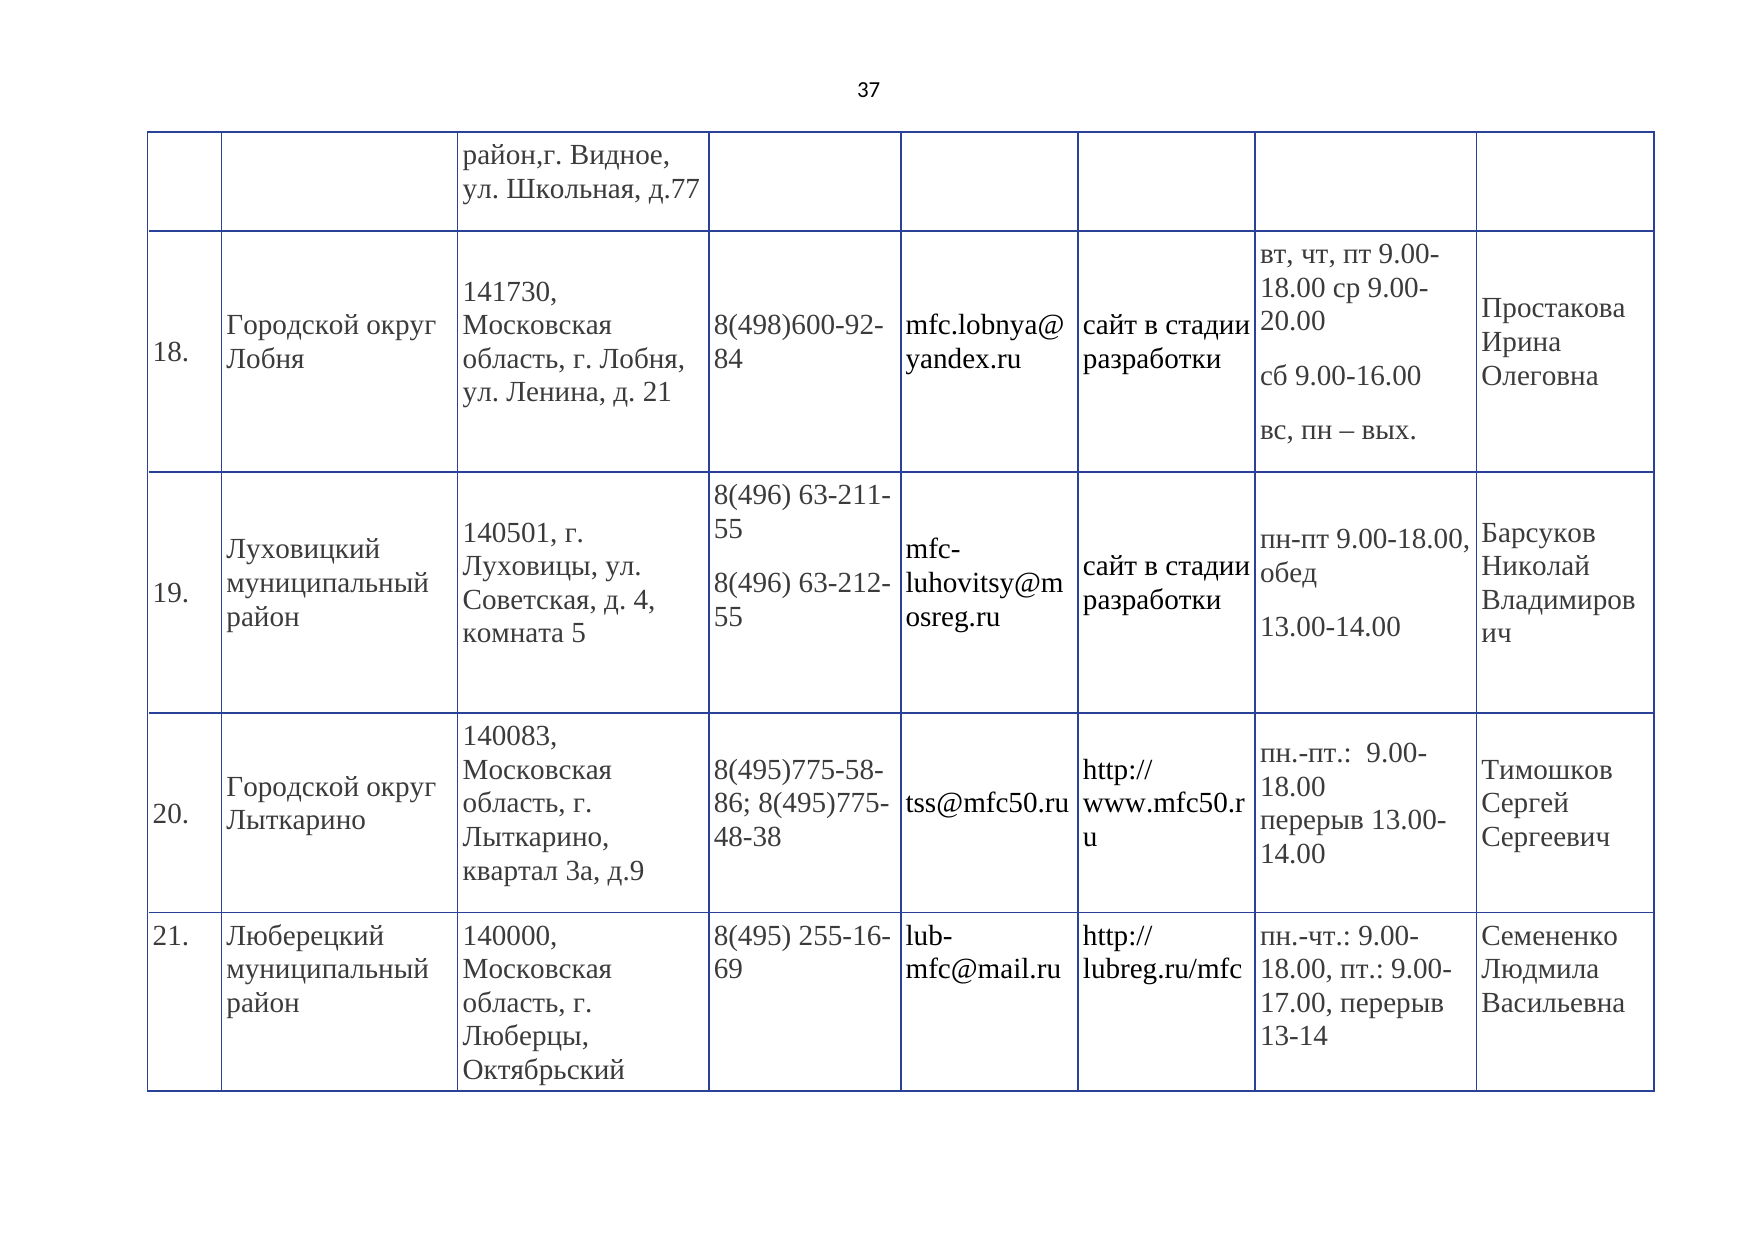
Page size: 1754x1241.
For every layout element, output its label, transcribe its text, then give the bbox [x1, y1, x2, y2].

table_cell [148, 472, 221, 712]
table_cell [1256, 133, 1476, 230]
table_cell 8(495)775-58-86; 8(495)775-48-38 [710, 714, 900, 912]
table_cell 140501, г. Луховицы, ул. Советская, д. 4, комната 5 [458, 473, 708, 712]
table_cell Городской округ Лыткарино [222, 714, 457, 912]
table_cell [1256, 913, 1476, 1090]
table_cell [148, 133, 221, 230]
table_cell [222, 913, 457, 1090]
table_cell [222, 133, 457, 230]
table_cell пн-пт 9.00-18.00, обед 13.00-14.00 [1256, 473, 1476, 712]
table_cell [458, 913, 708, 1090]
table_cell сайт в стадии разработки [1079, 473, 1254, 712]
table_cell 140083, Московская область, г. Лыткарино, квартал 3а, д.9 [458, 714, 708, 912]
table_cell [148, 231, 221, 471]
table_cell сайт в стадии разработки [1079, 232, 1254, 471]
table_cell Луховицкий муниципальный район [222, 473, 457, 712]
table_cell 8(498)600-92-84 [710, 232, 900, 471]
table_cell 141730, Московская область, г. Лобня, ул. Ленина, д. 21 [458, 232, 708, 471]
table_cell lub-mfc@mail.ru [902, 913, 1077, 1090]
table_cell [148, 713, 221, 912]
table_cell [1079, 913, 1254, 1090]
table_cell вт, чт, пт 9.00-18.00 ср 9.00-20.00 сб 9.00-16.00 вс, пн – вых. [1256, 232, 1476, 471]
table_cell tss@mfc50.ru [902, 714, 1077, 912]
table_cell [1079, 133, 1254, 230]
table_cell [1477, 913, 1653, 1090]
table_cell mfc.lobnya@yandex.ru [902, 232, 1077, 471]
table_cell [902, 133, 1077, 230]
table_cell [1477, 133, 1653, 230]
table_cell 8(496) 63-211-55 8(496) 63-212-55 [710, 473, 900, 712]
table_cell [710, 133, 900, 230]
table_cell mfc-luhovitsy@mosreg.ru [902, 473, 1077, 712]
table_cell Простакова Ирина Олеговна [1477, 232, 1653, 471]
table_cell http://www.mfc50.ru [1079, 714, 1254, 912]
table_cell Барсуков Николай Владимирович [1477, 473, 1653, 712]
table_cell пн.-пт.: 9.00-18.00 перерыв 13.00-14.00 [1256, 714, 1476, 912]
table_cell Тимошков Сергей Сергеевич [1477, 714, 1653, 912]
table_cell [148, 913, 221, 1090]
table_cell 8(495) 255-16-69 [710, 913, 900, 1090]
table_cell Городской округ Лобня [222, 232, 457, 471]
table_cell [458, 133, 708, 230]
